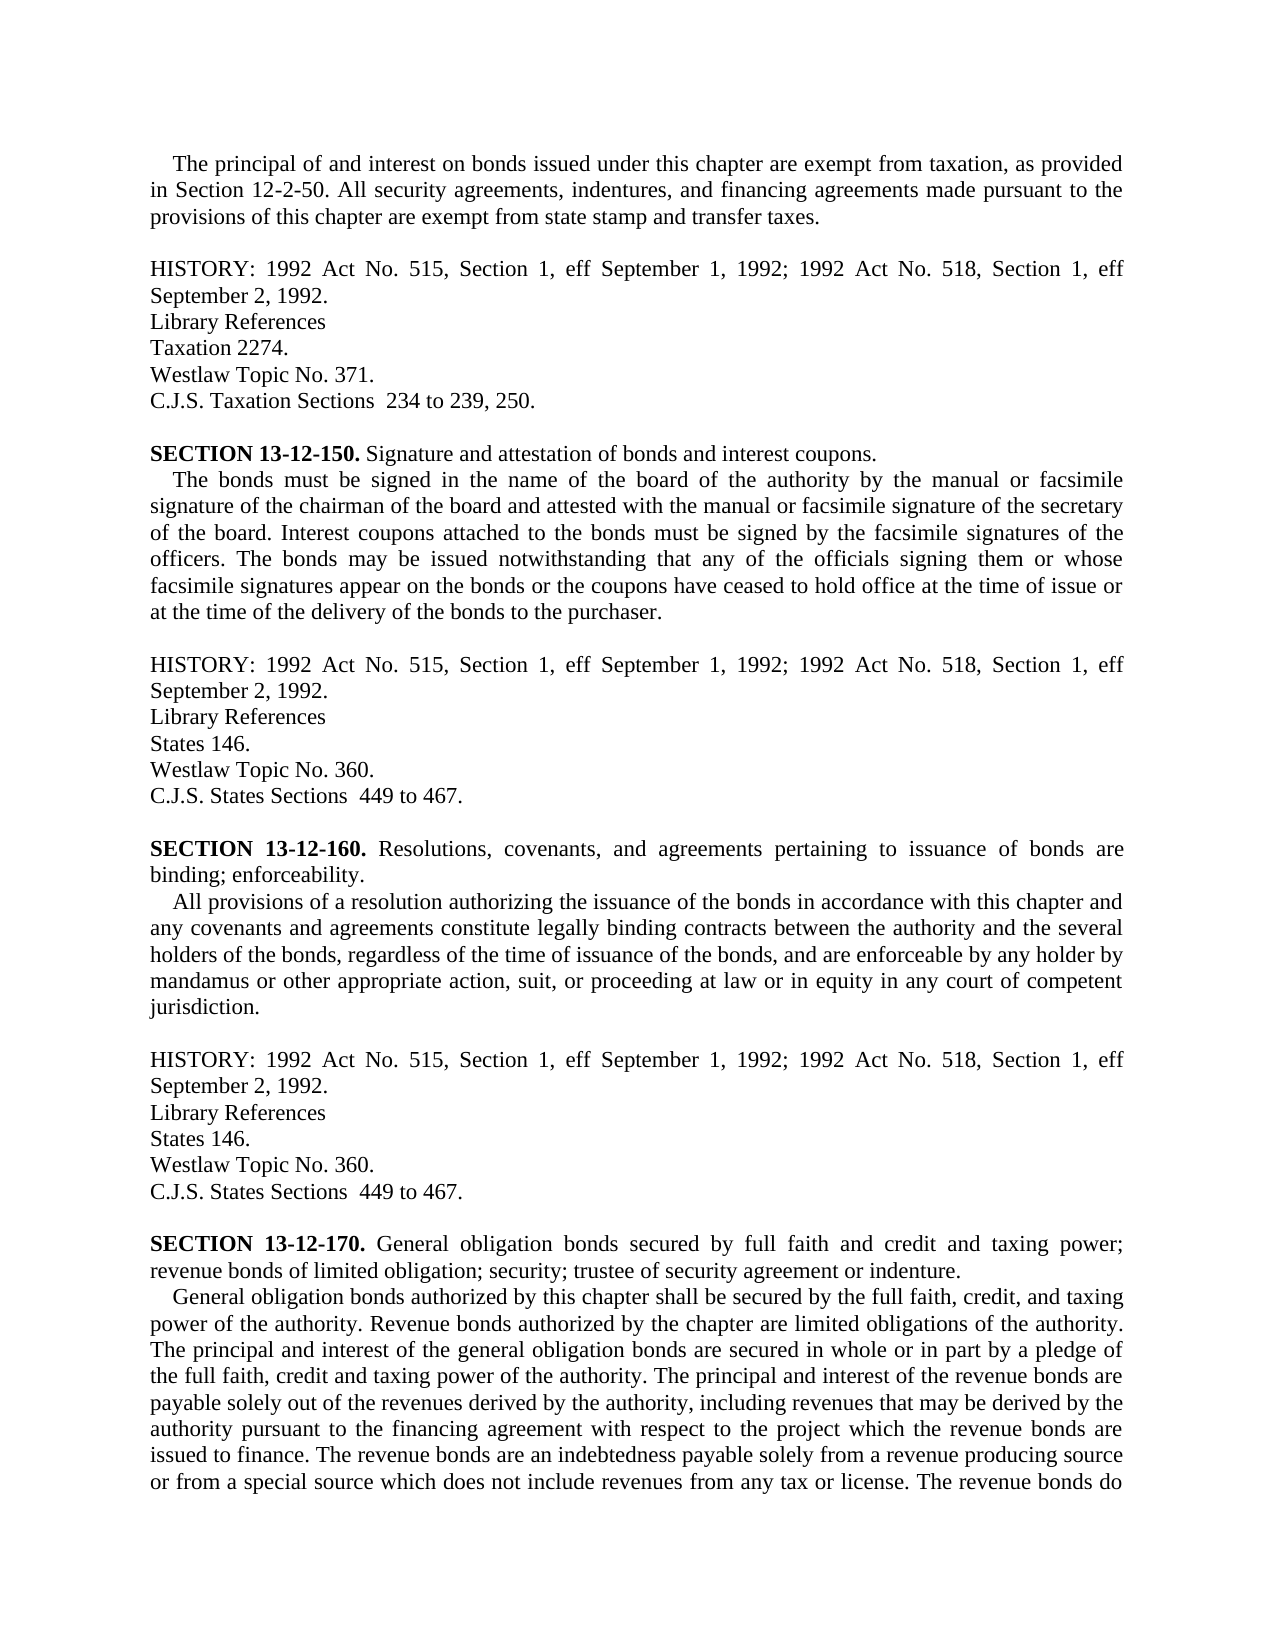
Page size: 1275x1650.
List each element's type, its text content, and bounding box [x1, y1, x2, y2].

text SECTION 13-12-160. Resolutions, covenants, and agreements pertaining to issuance of bonds are binding; enforceability. [150, 835, 1125, 888]
text HISTORY: 1992 Act No. 515, Section 1, eff September 1, 1992; 1992 Act No. 518, Section 1, eff September 2, 1992. [150, 255, 1125, 308]
text C.J.S. States Sections 449 to 467. [150, 1178, 1125, 1204]
text SECTION 13-12-170. General obligation bonds secured by full faith and credit and taxing power; revenue bonds of limited obligation; security; trustee of security agreement or indenture. [150, 1231, 1125, 1283]
text Library References [150, 308, 1125, 334]
text The bonds must be signed in the name of the board of the authority by the manual or facsimile signature of the chairman of the board and attested with the manual or facsimile signature of the secretary of the board. Interest coupons attached to the bonds must be signed by the facsimile signatures of the officers. The bonds may be issued notwithstanding that any of the officials signing them or whose facsimile signatures appear on the bonds or the coupons have ceased to hold office at the time of issue or at the time of the delivery of the bonds to the purchaser. [150, 466, 1125, 624]
text C.J.S. Taxation Sections 234 to 239, 250. [150, 387, 1125, 413]
text Westlaw Topic No. 371. [150, 361, 1125, 387]
text States 146. [150, 1125, 1125, 1151]
text C.J.S. States Sections 449 to 467. [150, 782, 1125, 809]
text Westlaw Topic No. 360. [150, 1151, 1125, 1178]
text HISTORY: 1992 Act No. 515, Section 1, eff September 1, 1992; 1992 Act No. 518, Section 1, eff September 2, 1992. [150, 651, 1125, 703]
text Library References [150, 703, 1125, 730]
text Westlaw Topic No. 360. [150, 756, 1125, 782]
text Library References [150, 1099, 1125, 1125]
text States 146. [150, 730, 1125, 756]
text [150, 1283, 1125, 1494]
text Taxation 2274. [150, 334, 1125, 361]
text SECTION 13-12-150. Signature and attestation of bonds and interest coupons. [150, 440, 1125, 466]
text All provisions of a resolution authorizing the issuance of the bonds in accordance with this chapter and any covenants and agreements constitute legally binding contracts between the authority and the several holders of the bonds, regardless of the time of issuance of the bonds, and are enforceable by any holder by mandamus or other appropriate action, suit, or proceeding at law or in equity in any court of competent jurisdiction. [150, 888, 1125, 1020]
text HISTORY: 1992 Act No. 515, Section 1, eff September 1, 1992; 1992 Act No. 518, Section 1, eff September 2, 1992. [150, 1046, 1125, 1099]
text The principal of and interest on bonds issued under this chapter are exempt from taxation, as provided in Section 12-2-50. All security agreements, indentures, and financing agreements made pursuant to the provisions of this chapter are exempt from state stamp and transfer taxes. [150, 150, 1125, 229]
